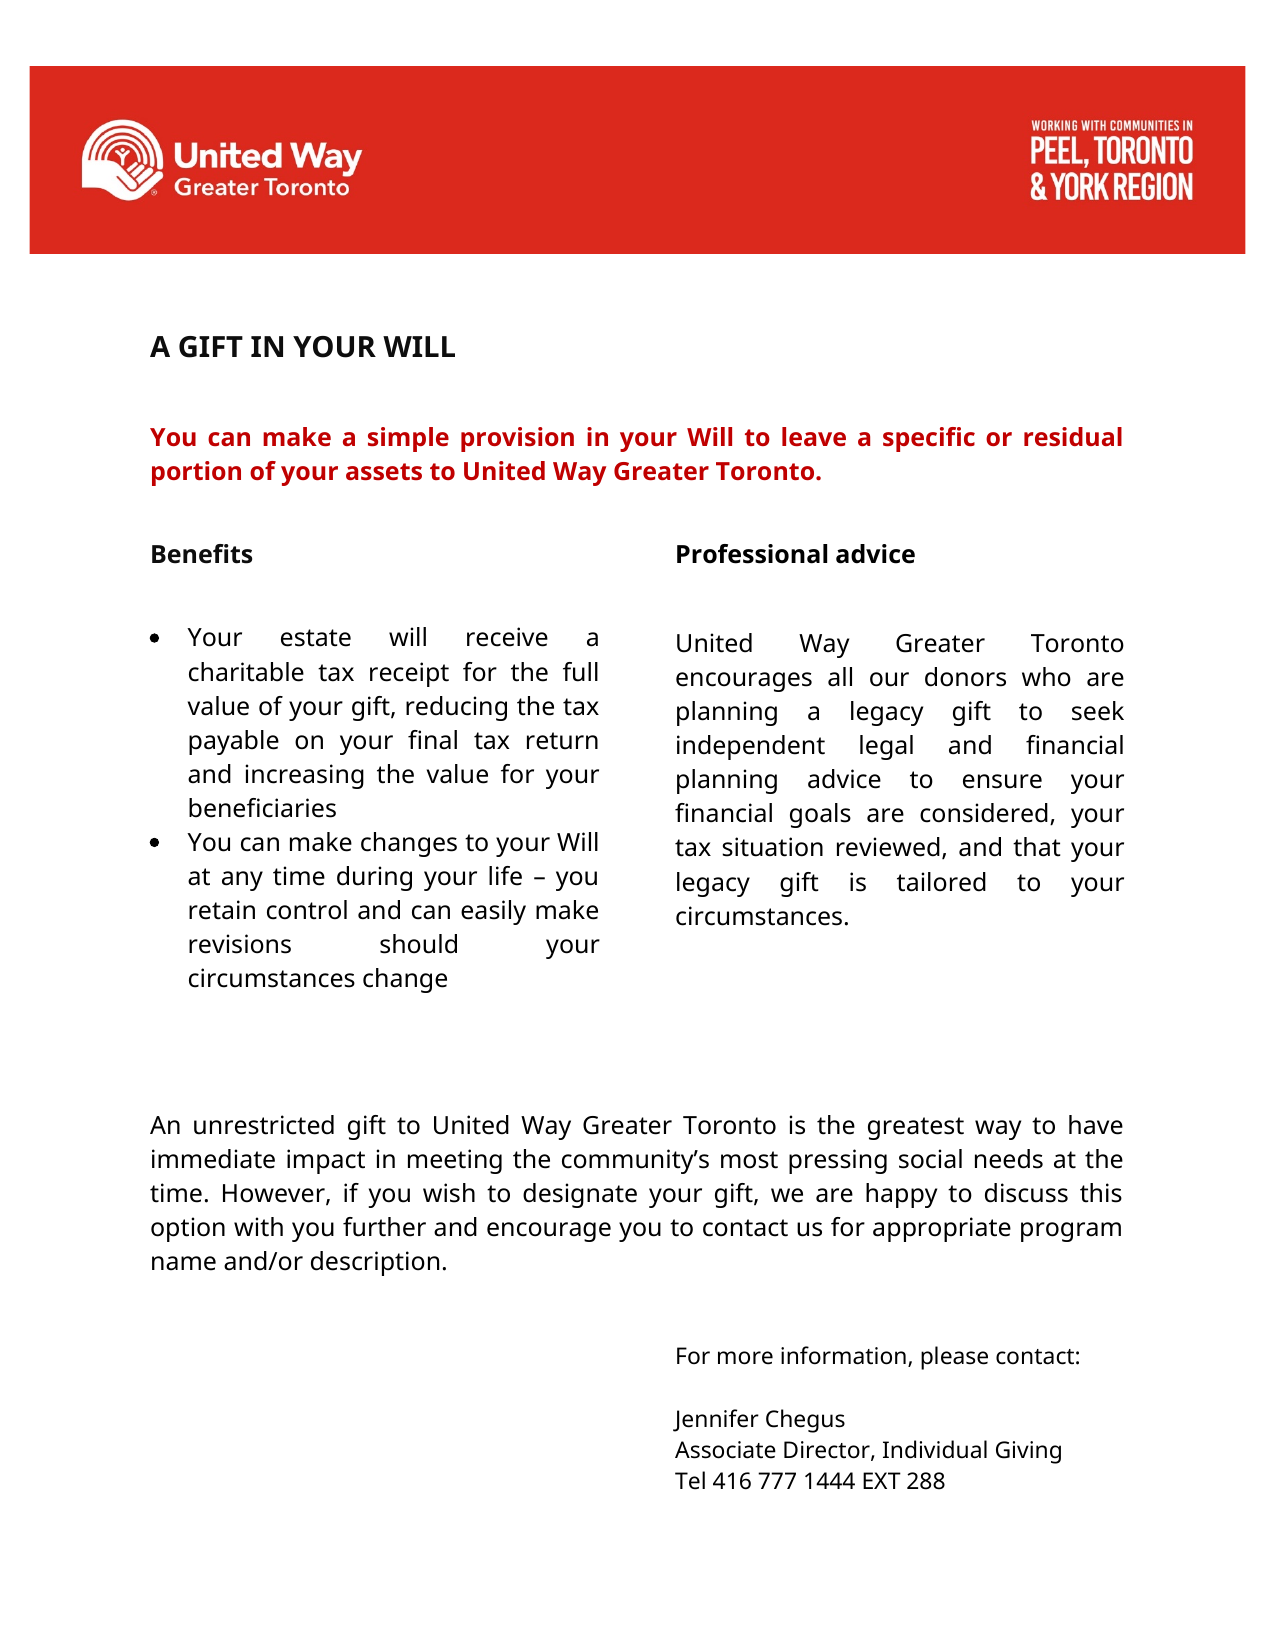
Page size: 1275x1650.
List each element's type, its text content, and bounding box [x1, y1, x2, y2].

text Tel 416 777 1444 EXT 288 [675, 1465, 1125, 1496]
text A GIFT IN YOUR WILL [150, 327, 1125, 366]
text You can make a simple provision in your Will to leave a specific or residual portion of your assets to United Way Greater Toronto. [150, 377, 1125, 487]
text An unrestricted gift to United Way Greater Toronto is the greatest way to have immediate impact in meeting the community’s most pressing social needs at the time. However, if you wish to designate your gift, we are happy to discuss this option with you further and encourage you to contact us for appropriate program name and/or description. [150, 1107, 1125, 1278]
text United Way Greater Toronto encourages all our donors who are planning a legacy gift to seek independent legal and financial planning advice to ensure your financial goals are considered, your tax situation reviewed, and that your legacy gift is tailored to your circumstances. [675, 626, 1125, 932]
text Benefits [150, 537, 600, 571]
picture [29, 66, 1246, 254]
text Jennifer Chegus [675, 1403, 1125, 1434]
text Professional advice [675, 537, 1125, 571]
list You can make changes to your Will at any time during your life – you retain control and can easily make revisions should your circumstances change [150, 824, 600, 995]
list Your estate will receive a charitable tax receipt for the full value of your gift, reducing the tax payable on your final tax return and increasing the value for your beneficiaries [150, 620, 600, 824]
text For more information, please contact: [675, 1340, 1125, 1371]
text Associate Director, Individual Giving [675, 1434, 1125, 1465]
